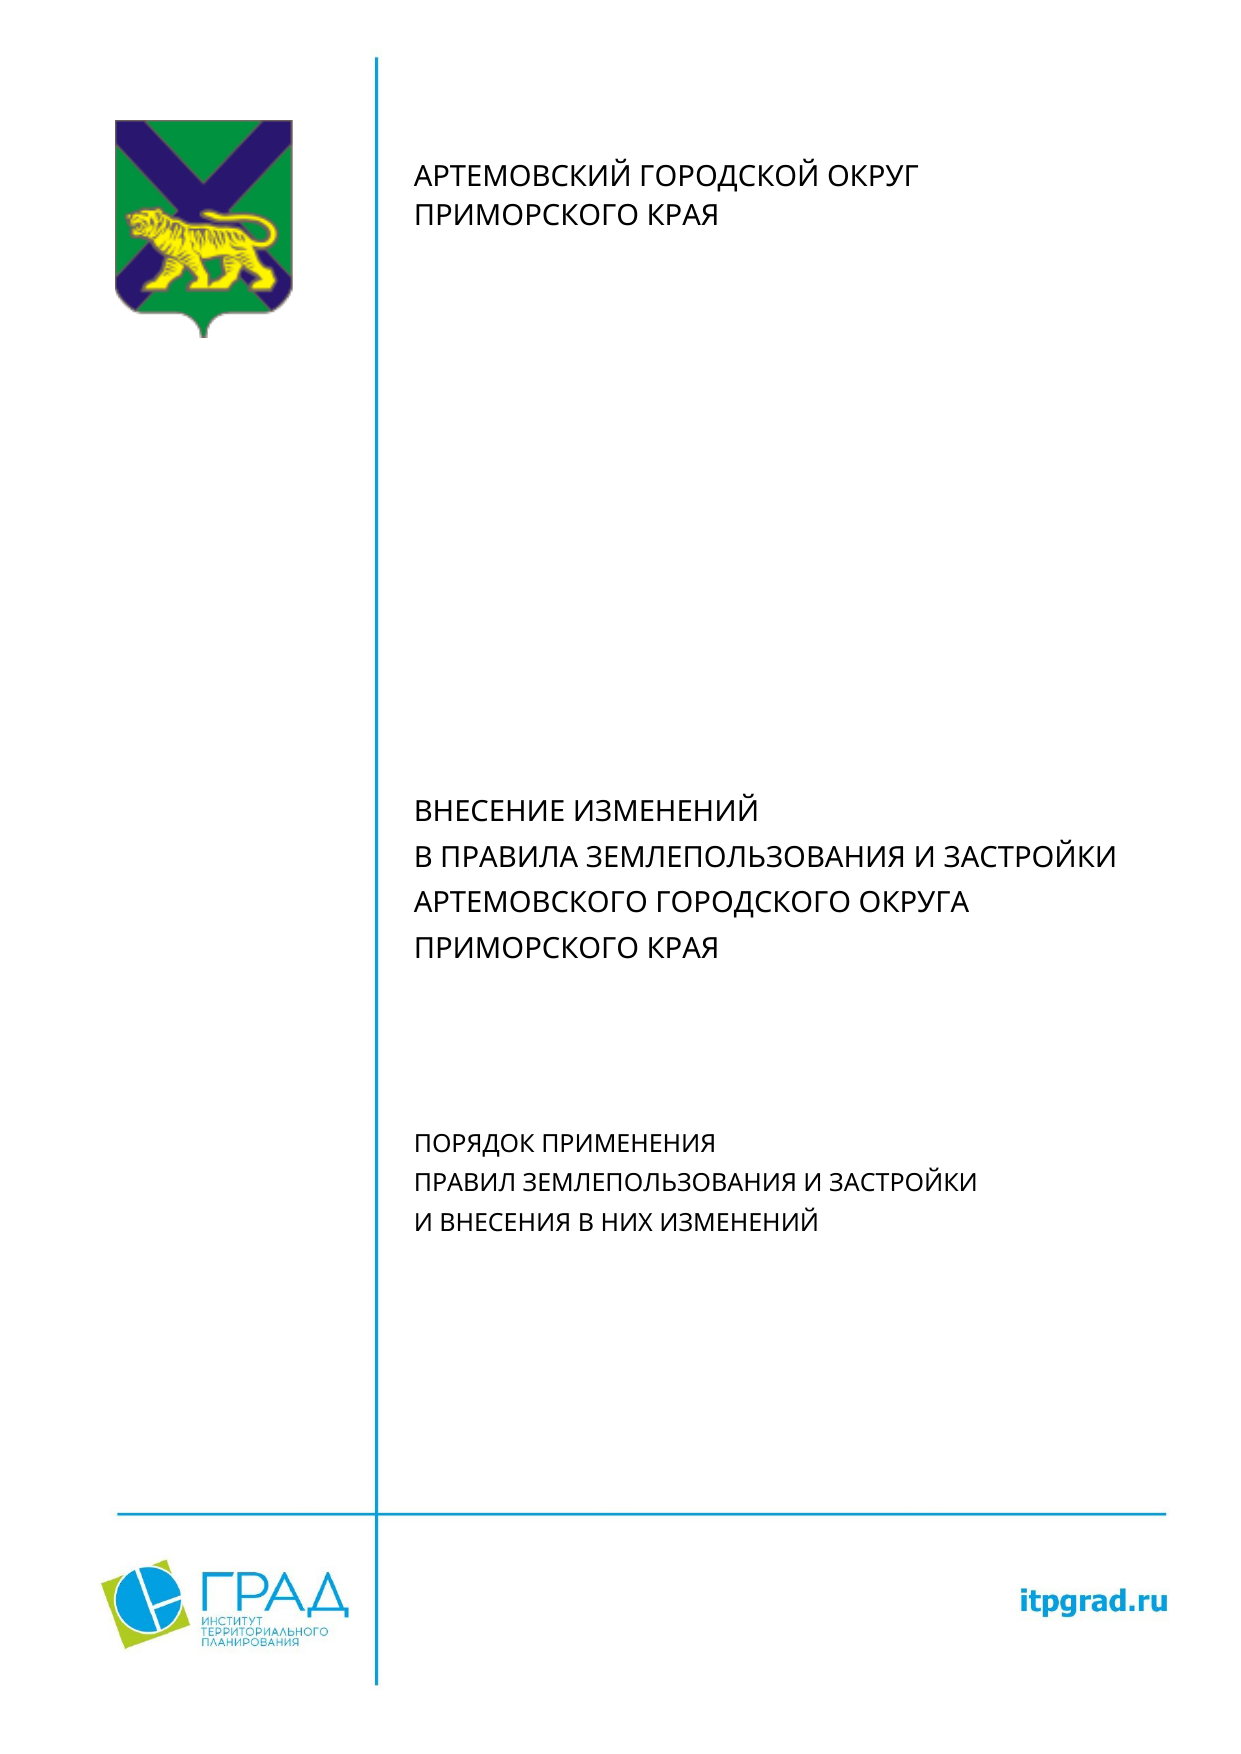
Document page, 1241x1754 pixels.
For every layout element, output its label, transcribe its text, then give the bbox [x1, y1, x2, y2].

text АРТЕМОВСКИЙ ГОРОДСКОЙ ОКРУГ ПРИМОРСКОГО КРАЯ [413, 155, 1152, 234]
text ПОРЯДОК ПРИМЕНЕНИЯ ПРАВИЛ ЗЕМЛЕПОЛЬЗОВАНИЯ И ЗАСТРОЙКИ И ВНЕСЕНИЯ В НИХ ИЗМЕНЕНИЙ [413, 1126, 1152, 1238]
text внесение изменений в правила землепользования и застройки [413, 790, 1152, 876]
text АРТЕМОВСКОГО ГОРОДСКОГО ОКРУГА [413, 882, 1152, 921]
text ПРИМОРСКОГО КРАЯ [413, 927, 1152, 967]
picture [0, 4, 1234, 1748]
